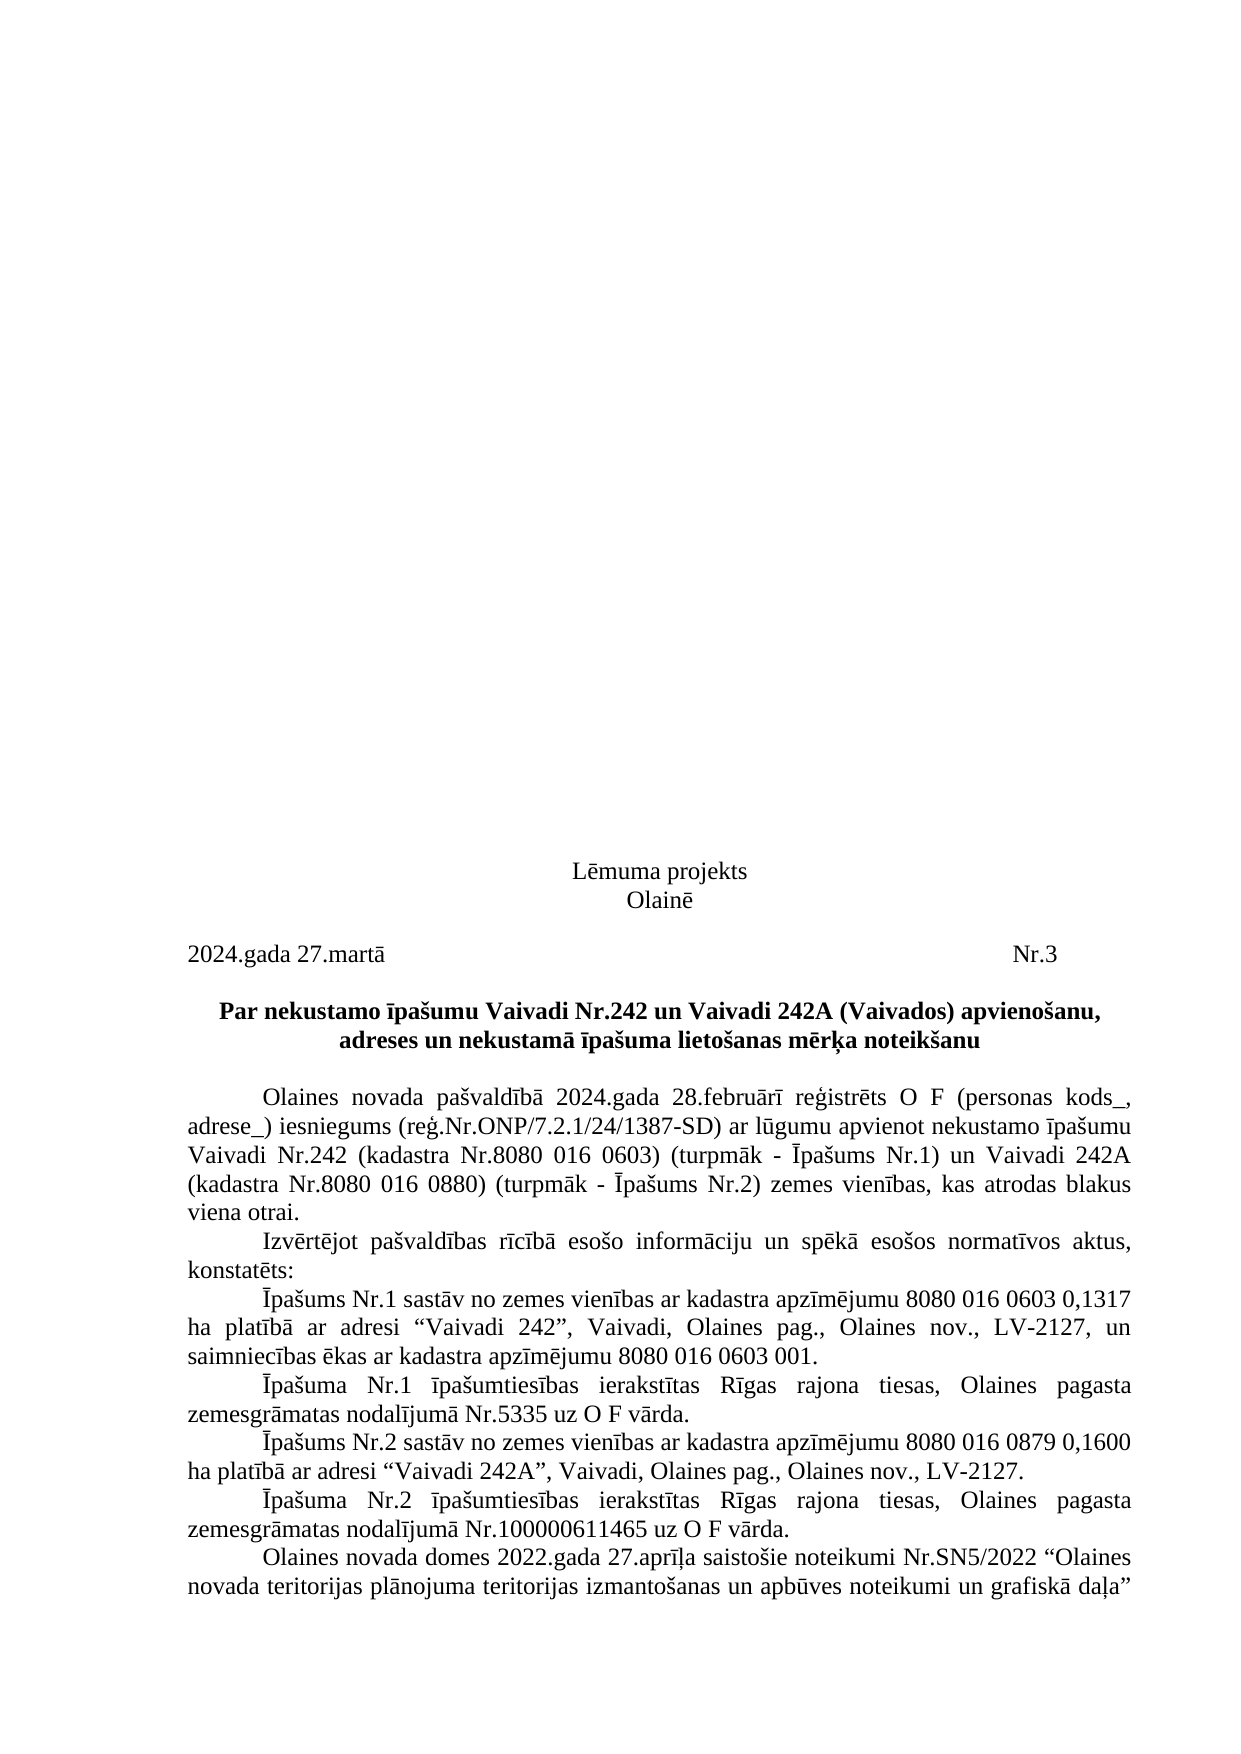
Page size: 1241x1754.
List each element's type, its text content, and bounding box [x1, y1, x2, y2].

text Par nekustamo īpašumu Vaivadi Nr.242 un Vaivadi 242A (Vaivados) apvienošanu, adreses un nekustamā īpašuma lietošanas mērķa noteikšanu [187, 996, 1132, 1054]
text Olaines novada pašvaldībā 2024.gada 28.februārī reģistrēts O F (personas kods_, adrese_) iesniegums (reģ.Nr.ONP/7.2.1/24/1387-SD) ar lūgumu apvienot nekustamo īpašumu Vaivadi Nr.242 (kadastra Nr.8080 016 0603) (turpmāk - Īpašums Nr.1) un Vaivadi 242A (kadastra Nr.8080 016 0880) (turpmāk - Īpašums Nr.2) zemes vienības, kas atrodas blakus viena otrai. [187, 1082, 1132, 1226]
text 2024.gada 27.martā Nr.3 [187, 939, 1132, 967]
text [187, 1542, 1132, 1600]
text Izvērtējot pašvaldības rīcībā esošo informāciju un spēkā esošos normatīvos aktus, konstatēts: [187, 1226, 1132, 1284]
text Īpašuma Nr.1 īpašumtiesības ierakstītas Rīgas rajona tiesas, Olaines pagasta zemesgrāmatas nodalījumā Nr.5335 uz O F vārda. [187, 1370, 1132, 1427]
text Olainē [187, 885, 1132, 914]
text Lēmuma projekts [187, 856, 1132, 885]
text Īpašums Nr.1 sastāv no zemes vienības ar kadastra apzīmējumu 8080 016 0603 0,1317 ha platībā ar adresi “Vaivadi 242”, Vaivadi, Olaines pag., Olaines nov., LV-2127, un saimniecības ēkas ar kadastra apzīmējumu 8080 016 0603 001. [187, 1284, 1132, 1370]
text Īpašums Nr.2 sastāv no zemes vienības ar kadastra apzīmējumu 8080 016 0879 0,1600 ha platībā ar adresi “Vaivadi 242A”, Vaivadi, Olaines pag., Olaines nov., LV-2127. [187, 1427, 1132, 1485]
text Īpašuma Nr.2 īpašumtiesības ierakstītas Rīgas rajona tiesas, Olaines pagasta zemesgrāmatas nodalījumā Nr.100000611465 uz O F vārda. [187, 1485, 1132, 1542]
